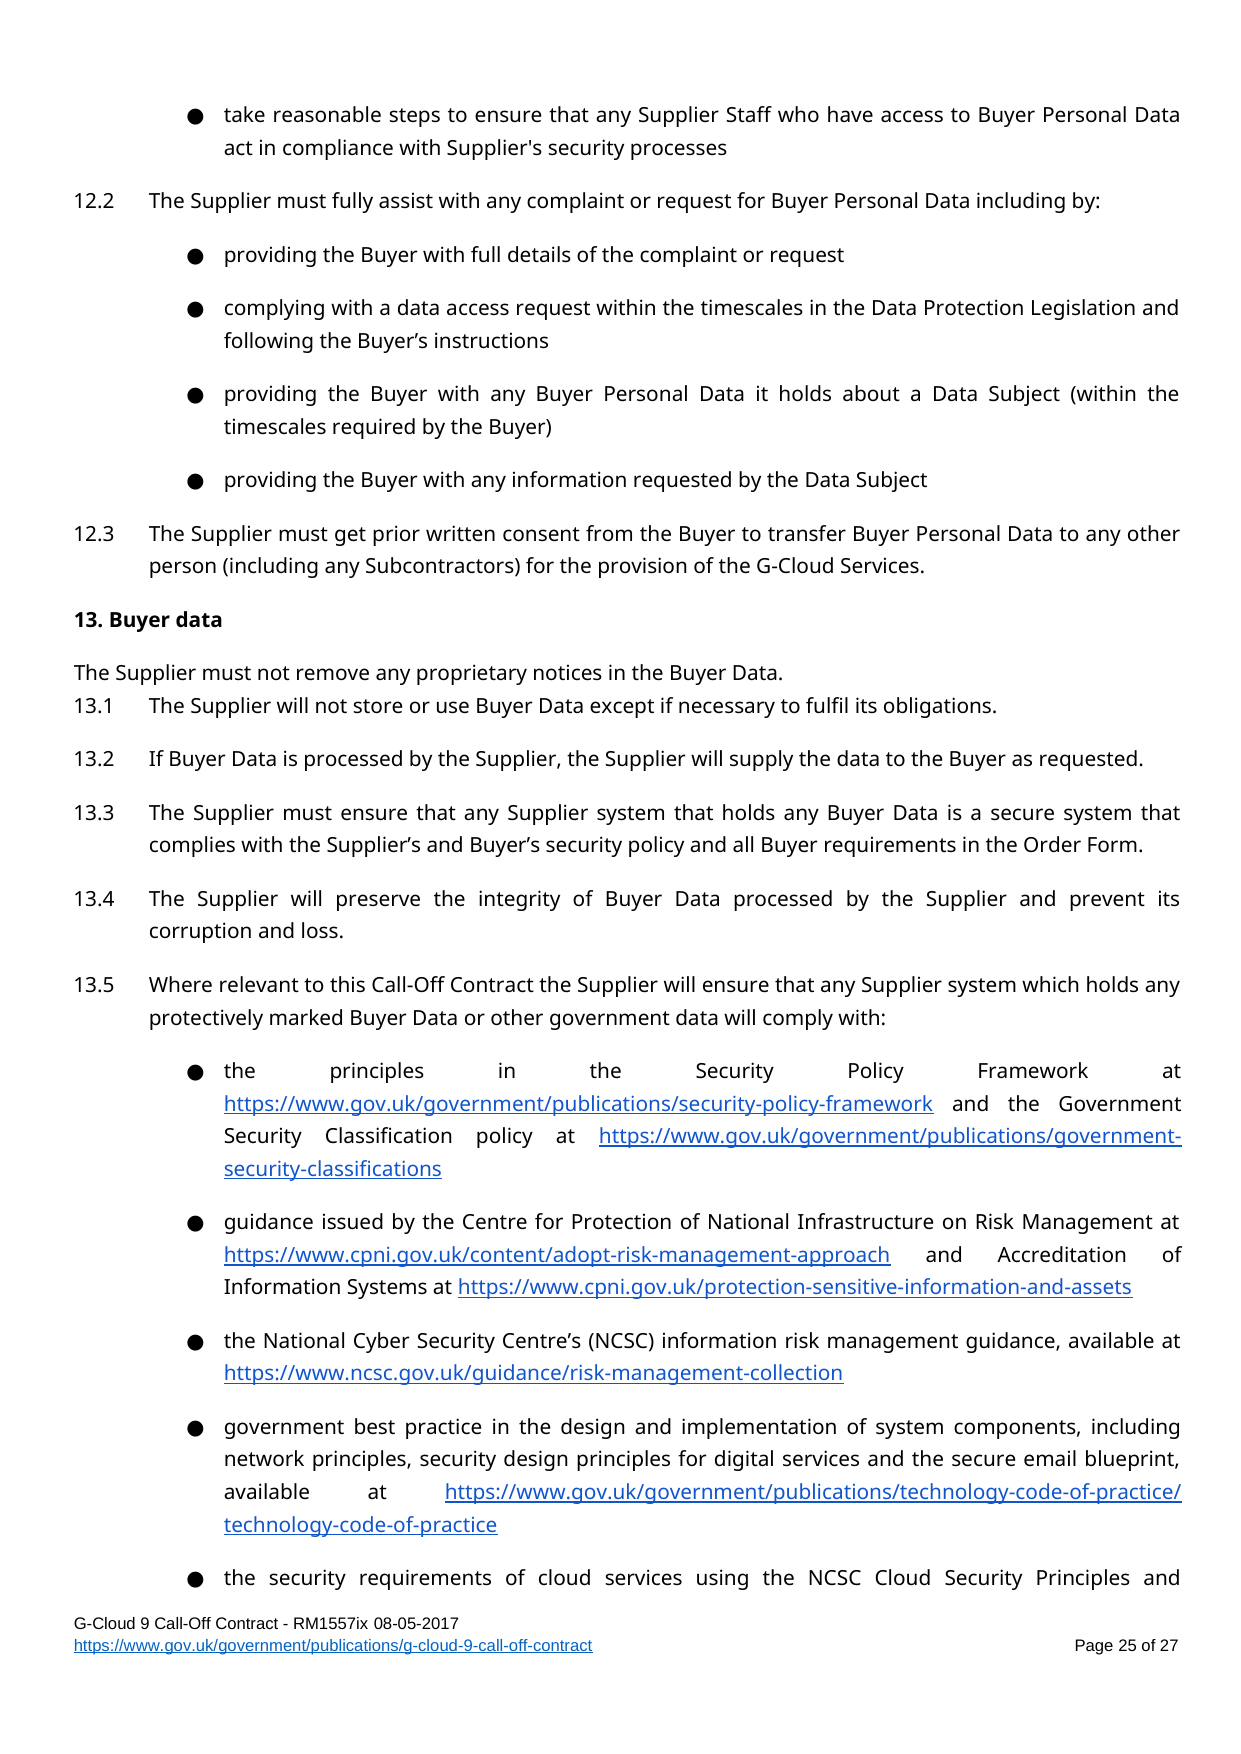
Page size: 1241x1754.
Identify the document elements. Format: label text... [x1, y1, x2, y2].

list take reasonable steps to ensure that any Supplier Staff who have access to Buyer Personal Data act in compliance with Supplier's security processes [186, 101, 1182, 162]
list guidance issued by the Centre for Protection of National Infrastructure on Risk Management at https://www.cpni.gov.uk/content/adopt-risk-management-approach and Accreditation of Information Systems at https://www.cpni.gov.uk/protection-sensitive-information-and-assets [186, 1207, 1182, 1301]
list The Supplier will not store or use Buyer Data except if necessary to fulfil its obligations. [73, 691, 1182, 719]
list The Supplier must fully assist with any complaint or request for Buyer Personal Data including by: [73, 187, 1182, 215]
list If Buyer Data is processed by the Supplier, the Supplier will supply the data to the Buyer as requested. [73, 744, 1182, 773]
list providing the Buyer with full details of the complaint or request [186, 240, 1182, 268]
list Where relevant to this Call-Off Contract the Supplier will ensure that any Supplier system which holds any protectively marked Buyer Data or other government data will comply with: [73, 970, 1182, 1031]
list government best practice in the design and implementation of system components, including network principles, security design principles for digital services and the secure email blueprint, available at https://www.gov.uk/government/publications/technology-code-of-practice/technology-code-of-practice [186, 1412, 1182, 1538]
text The Supplier must not remove any proprietary notices in the Buyer Data. [73, 658, 1182, 687]
list the National Cyber Security Centre’s (NCSC) information risk management guidance, available at https://www.ncsc.gov.uk/guidance/risk-management-collection [186, 1326, 1182, 1387]
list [186, 1563, 1182, 1592]
list The Supplier must get prior written consent from the Buyer to transfer Buyer Personal Data to any other person (including any Subcontractors) for the provision of the G-Cloud Services. [73, 519, 1182, 580]
list the principles in the Security Policy Framework at https://www.gov.uk/government/publications/security-policy-framework and the Government Security Classification policy at https://www.gov.uk/government/publications/government-security-classifications [186, 1056, 1182, 1182]
list The Supplier will preserve the integrity of Buyer Data processed by the Supplier and prevent its corruption and loss. [73, 884, 1182, 945]
list providing the Buyer with any information requested by the Data Subject [186, 466, 1182, 494]
list complying with a data access request within the timescales in the Data Protection Legislation and following the Buyer’s instructions [186, 293, 1182, 354]
list providing the Buyer with any Buyer Personal Data it holds about a Data Subject (within the timescales required by the Buyer) [186, 379, 1182, 441]
list The Supplier must ensure that any Supplier system that holds any Buyer Data is a secure system that complies with the Supplier’s and Buyer’s security policy and all Buyer requirements in the Order Form. [73, 798, 1182, 859]
text 13. Buyer data [73, 605, 1182, 633]
